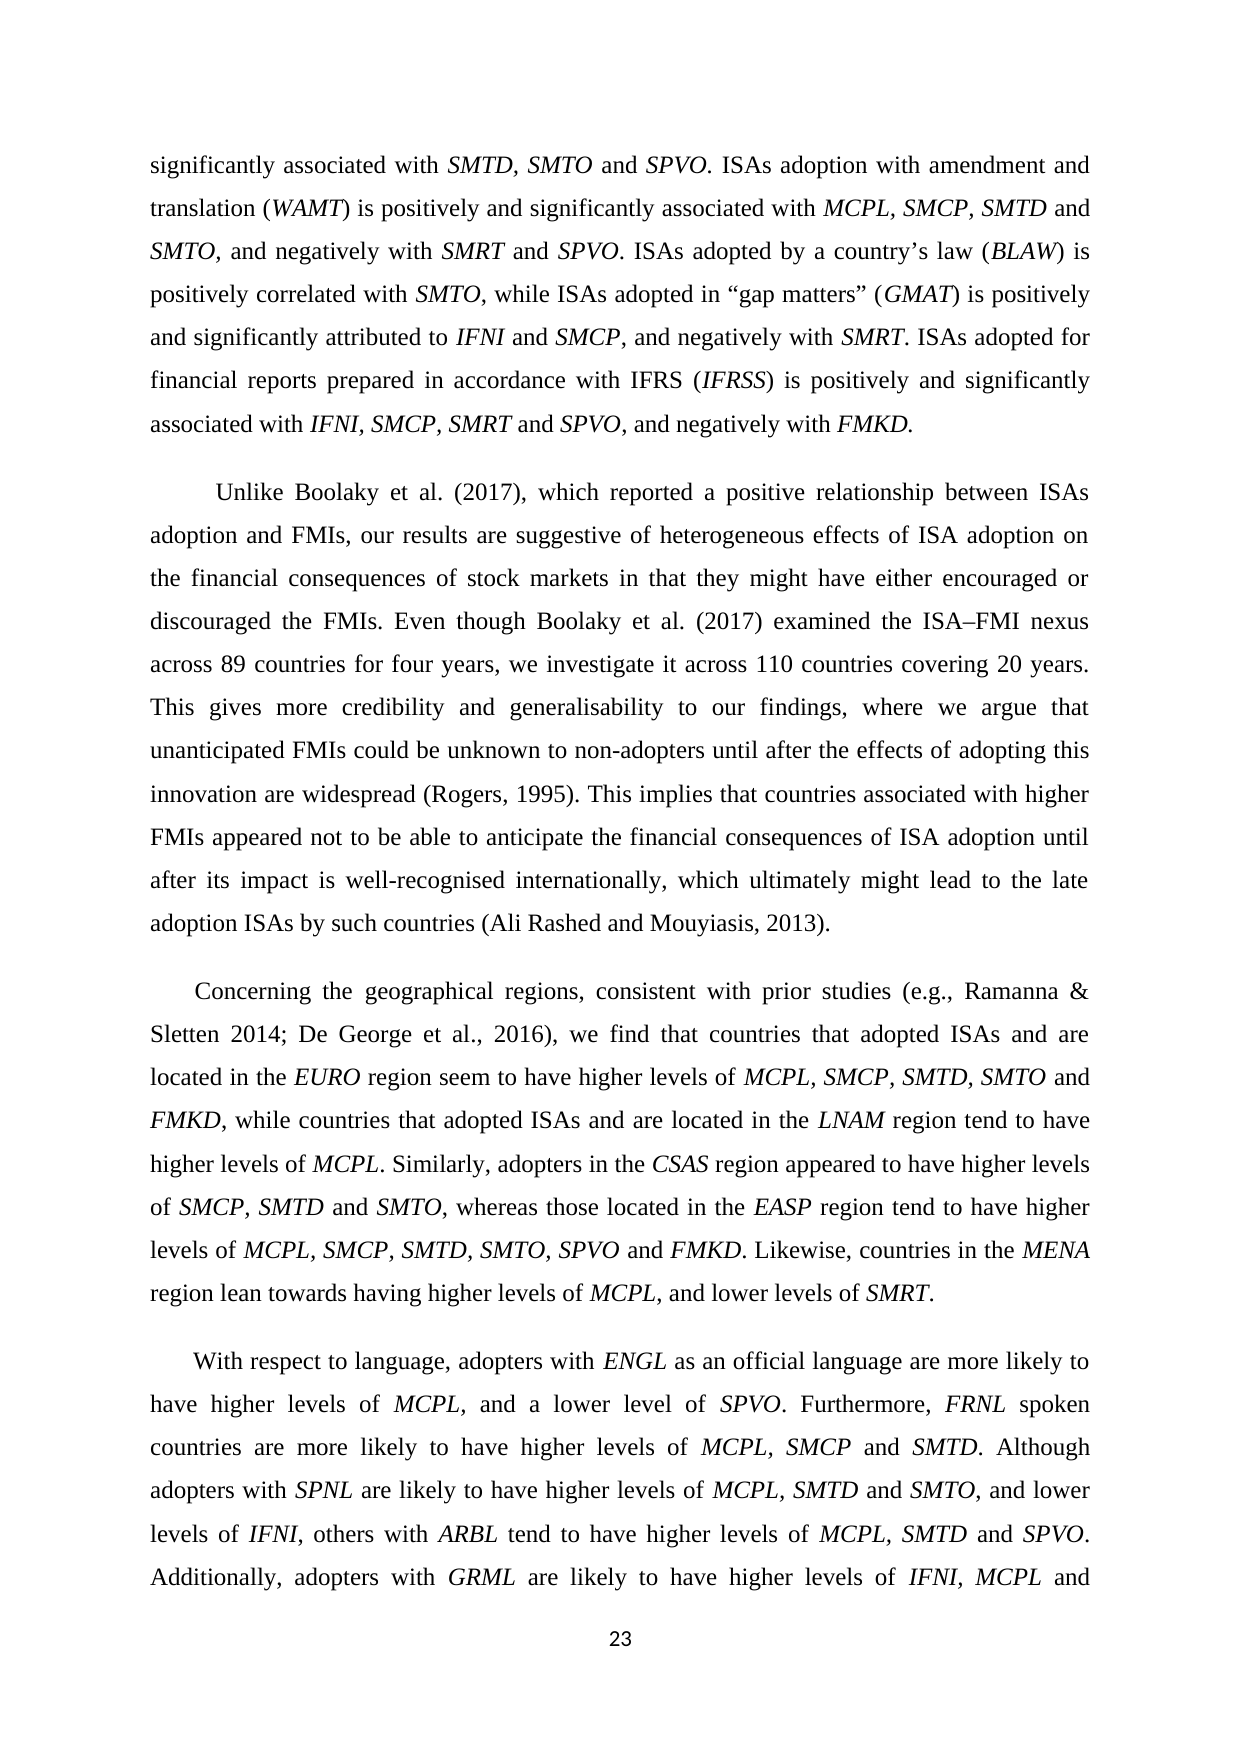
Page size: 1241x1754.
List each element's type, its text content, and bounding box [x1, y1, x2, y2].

text Concerning the geographical regions, consistent with prior studies (e.g., Ramanna & Sletten 2014; De George et al., 2016), we find that countries that adopted ISAs and are located in the EURO region seem to have higher levels of MCPL, SMCP, SMTD, SMTO and FMKD, while countries that adopted ISAs and are located in the LNAM region tend to have higher levels of MCPL. Similarly, adopters in the CSAS region appeared to have higher levels of SMCP, SMTD and SMTO, whereas those located in the EASP region tend to have higher levels of MCPL, SMCP, SMTD, SMTO, SPVO and FMKD. Likewise, countries in the MENA region lean towards having higher levels of MCPL, and lower levels of SMRT. [150, 976, 1090, 1307]
text Unlike Boolaky et al. (2017), which reported a positive relationship between ISAs adoption and FMIs, our results are suggestive of heterogeneous effects of ISA adoption on the financial consequences of stock markets in that they might have either encouraged or discouraged the FMIs. Even though Boolaky et al. (2017) examined the ISA–FMI nexus across 89 countries for four years, we investigate it across 110 countries covering 20 years. This gives more credibility and generalisability to our findings, where we argue that unanticipated FMIs could be unknown to non-adopters until after the effects of adopting this innovation are widespread (Rogers, 1995). This implies that countries associated with higher FMIs appeared not to be able to anticipate the financial consequences of ISA adoption until after its impact is well-recognised internationally, which ultimately might lead to the late adoption ISAs by such countries (Ali Rashed and Mouyiasis, 2013). [150, 477, 1090, 937]
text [150, 150, 1090, 437]
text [150, 1346, 1090, 1591]
